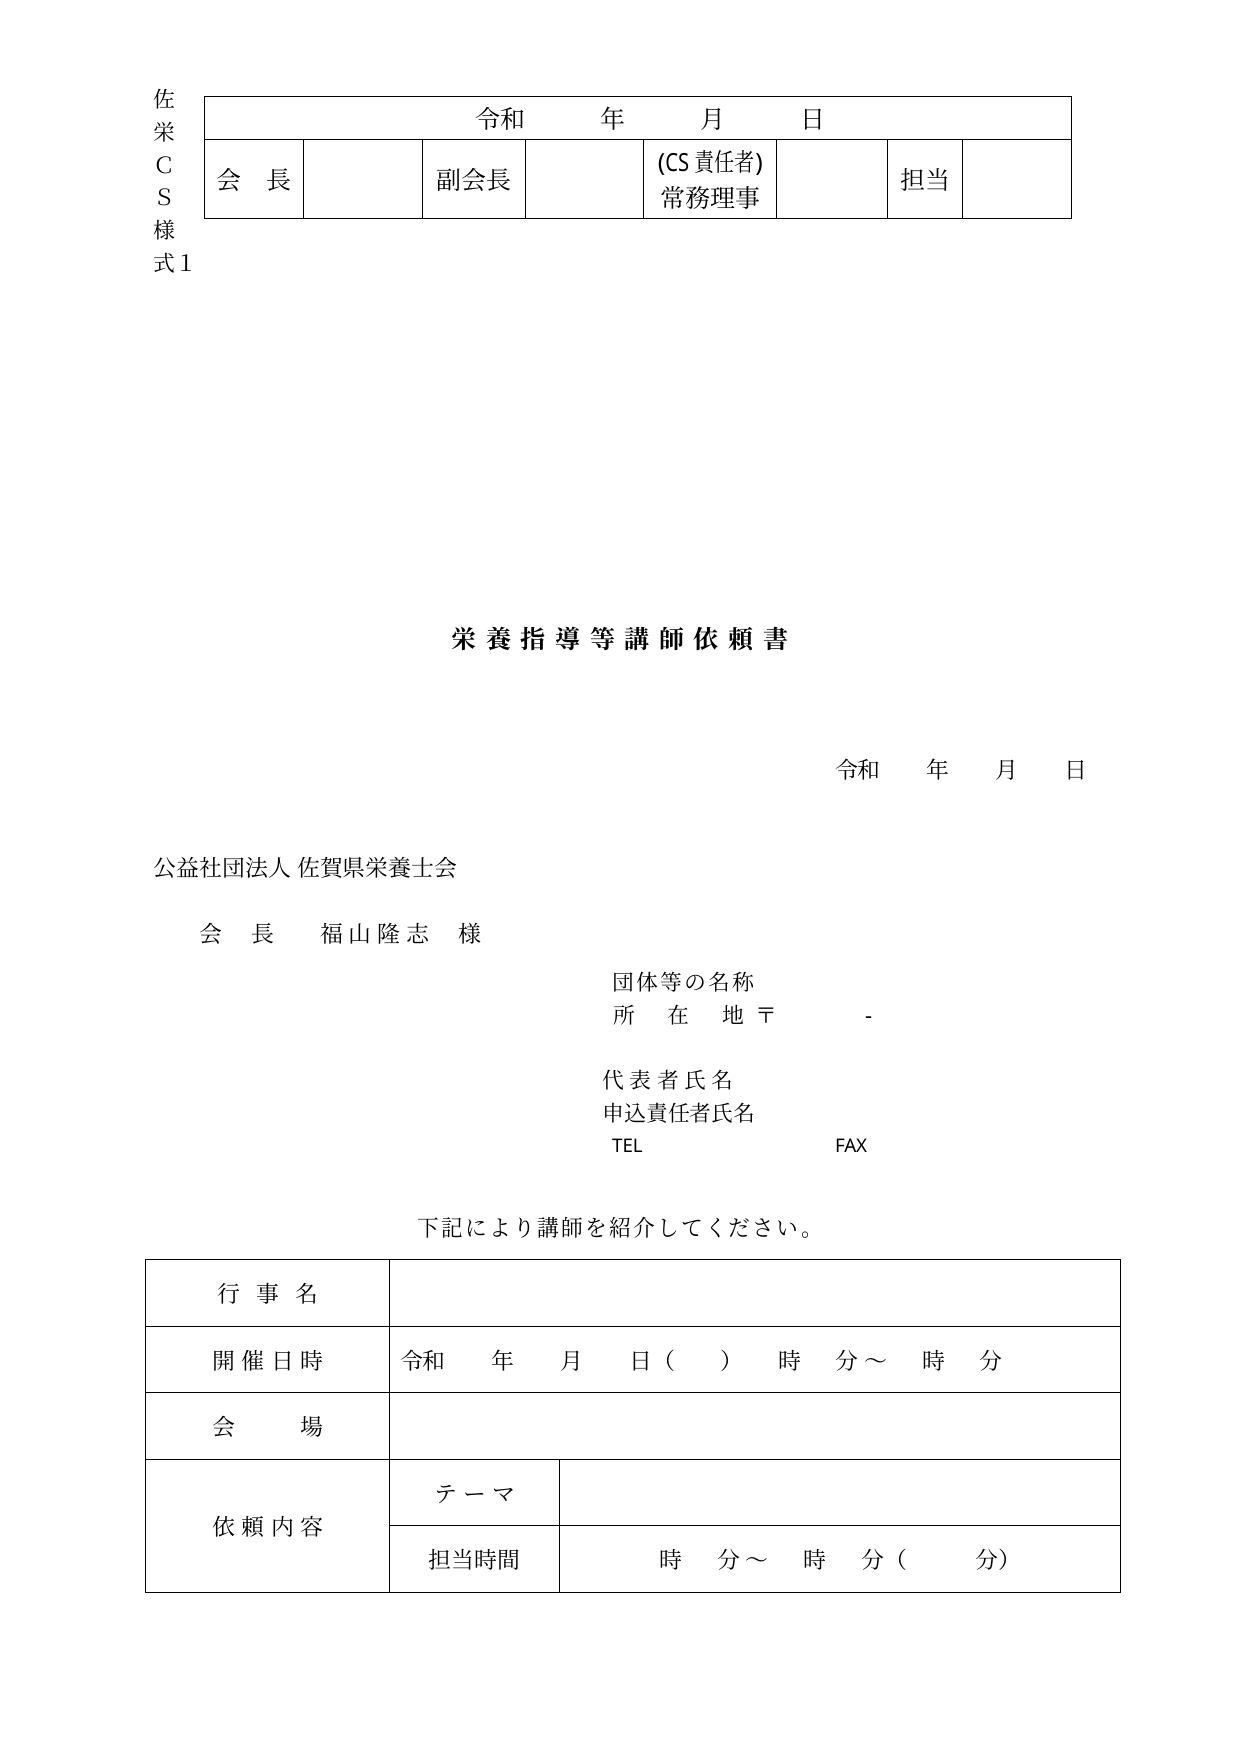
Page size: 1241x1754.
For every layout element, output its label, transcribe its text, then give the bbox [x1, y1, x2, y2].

text 所 在 地 〒 - [153, 998, 1087, 1030]
table_cell 開催日時 [146, 1327, 389, 1392]
table_cell 副会長 [423, 140, 525, 218]
table_cell 担当時間 [390, 1526, 559, 1592]
text 団体等の名称 [153, 965, 1087, 998]
text 下記により講師を紹介してください。 [153, 1194, 1087, 1259]
text 代表者氏名 [153, 1063, 1087, 1096]
table_cell [390, 1393, 1120, 1459]
table_cell [777, 140, 887, 218]
table_header 行 事 名 [146, 1260, 389, 1326]
table_header [390, 1260, 1120, 1326]
table_cell [560, 1460, 1120, 1525]
text 申込責任者氏名 [153, 1096, 1087, 1128]
text 公益社団法人 佐賀県栄養士会 [153, 834, 1087, 899]
text TEL FAX [153, 1128, 1087, 1161]
text 佐栄ＣＳ 様式１ [153, 82, 1087, 278]
table_cell [963, 140, 1071, 218]
table_header 令和 年 月 日 [205, 97, 1071, 139]
table_cell 令和 年 月 日（ ） 時 分 ～ 時 分 [390, 1327, 1120, 1392]
table_cell 会 長 [205, 140, 303, 218]
table_cell 会 場 [146, 1393, 389, 1459]
table_cell 時 分 ～ 時 分（ 分） [560, 1526, 1120, 1592]
table_cell (CS責任者) 常務理事 [644, 140, 776, 218]
table_cell 担当 [888, 140, 962, 218]
text 栄養指導等講師依頼書 [153, 605, 1087, 671]
table_cell 依頼内容 [146, 1460, 389, 1592]
table_cell テ ー マ [390, 1460, 559, 1525]
table_cell [526, 140, 643, 218]
text 令和 年 月 日 [153, 736, 1087, 801]
text 会 長 福 山 隆 志 様 [153, 899, 1087, 965]
table_cell [304, 140, 422, 218]
